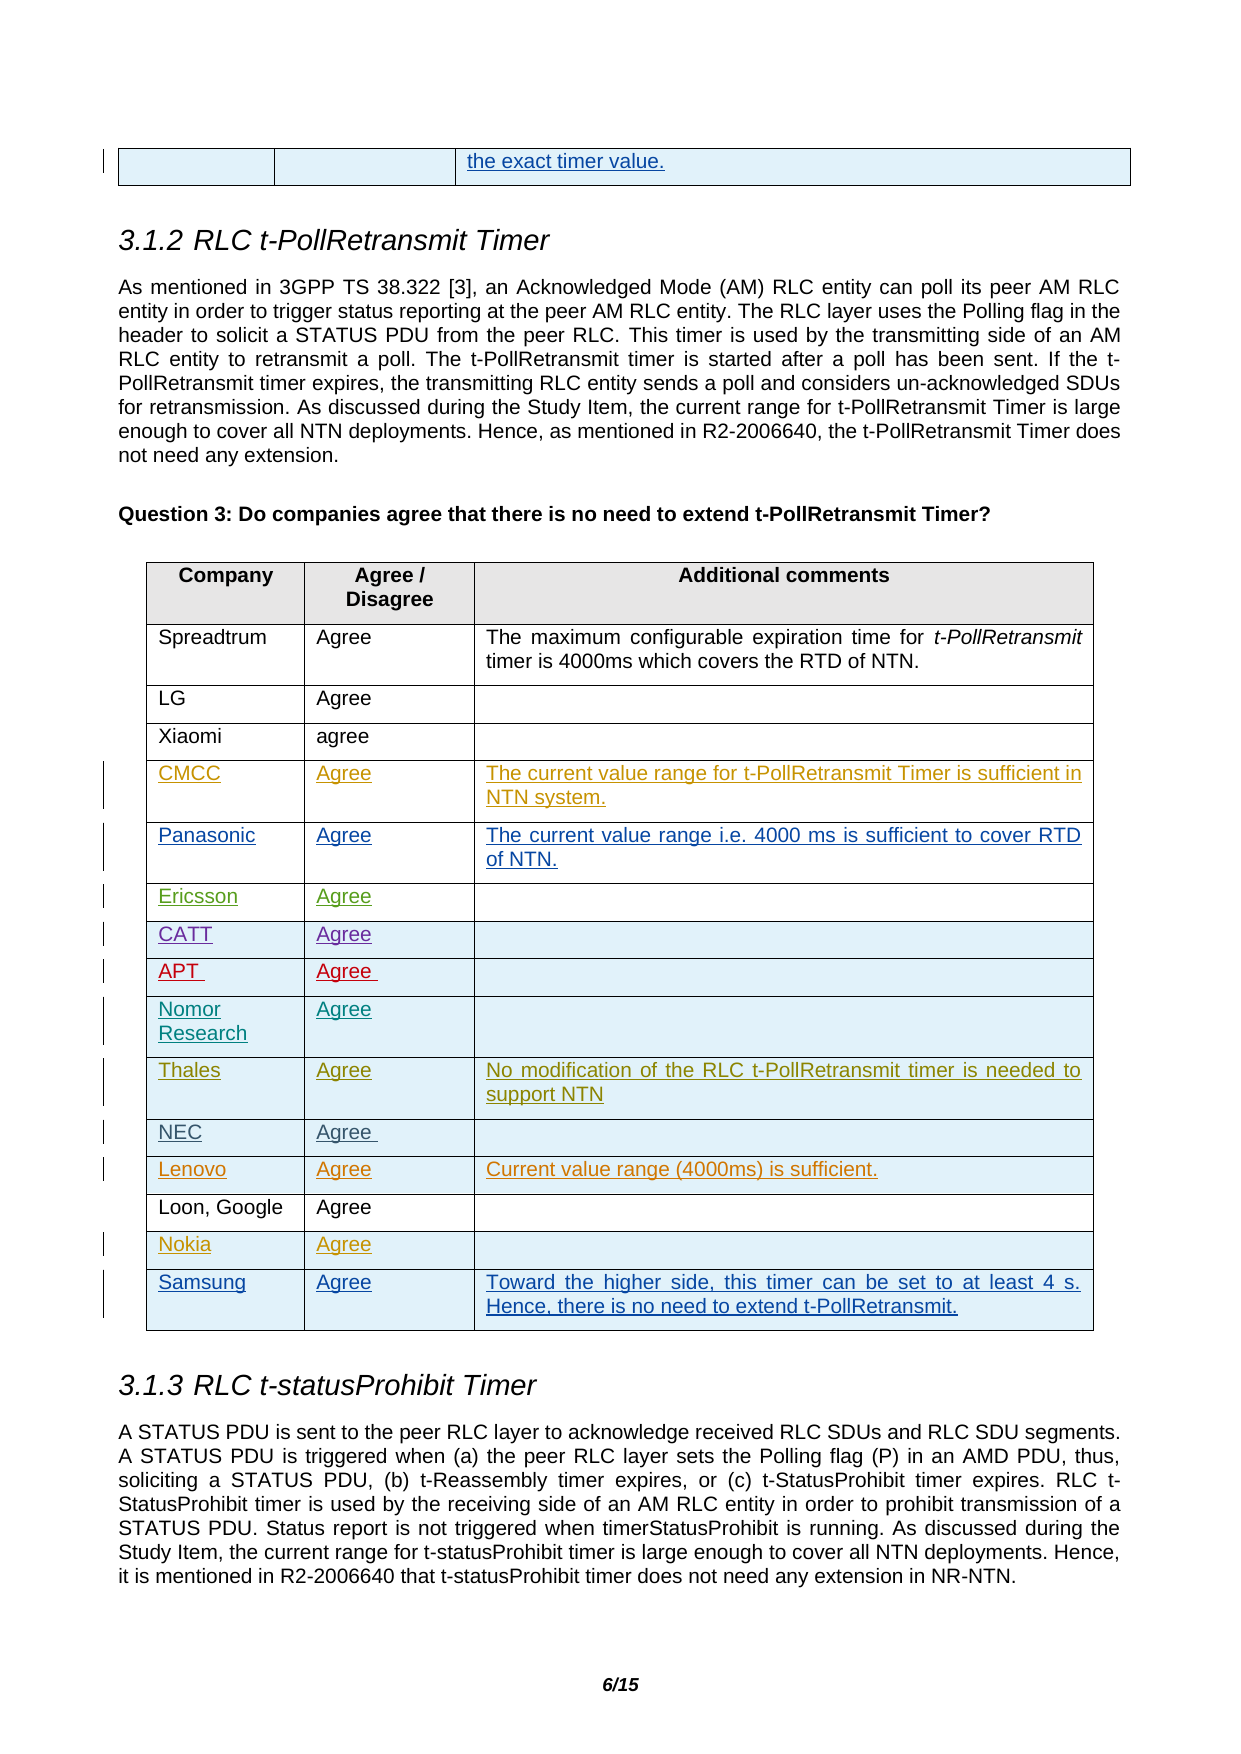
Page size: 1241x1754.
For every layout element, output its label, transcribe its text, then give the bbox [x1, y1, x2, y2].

table_cell Xiaomi [147, 724, 304, 760]
table_cell [305, 823, 474, 883]
table_cell Loon, Google [147, 1195, 304, 1231]
table_cell [475, 724, 1093, 760]
table_cell Agree [305, 1195, 474, 1231]
table_cell [475, 761, 1093, 822]
table_cell [475, 1195, 1093, 1231]
table_header Company [147, 563, 304, 624]
table_cell [147, 761, 304, 822]
table_cell [475, 884, 1093, 921]
text A STATUS PDU is sent to the peer RLC layer to acknowledge received RLC SDUs and RLC SDU segments. A STATUS PDU is triggered when (a) the peer RLC layer sets the Polling flag (P) in an AMD PDU, thus, soliciting a STATUS PDU, (b) t-Reassembly timer expires, or (c) t-StatusProhibit timer expires. RLC t-StatusProhibit timer is used by the receiving side of an AM RLC entity in order to prohibit transmission of a STATUS PDU. Status report is not triggered when timerStatusProhibit is running. As discussed during the Study Item, the current range for t-statusProhibit timer is large enough to cover all NTN deployments. Hence, it is mentioned in R2-2006640 that t-statusProhibit timer does not need any extension in NR-NTN. [118, 1420, 1122, 1587]
text Question 3: Do companies agree that there is no need to extend t-PollRetransmit Timer? [118, 501, 1122, 525]
table_cell [147, 884, 304, 921]
table_cell [475, 686, 1093, 723]
text As mentioned in 3GPP TS 38.322 [3], an Acknowledged Mode (AM) RLC entity can poll its peer AM RLC entity in order to trigger status reporting at the peer AM RLC entity. The RLC layer uses the Polling flag in the header to solicit a STATUS PDU from the peer RLC. This timer is used by the transmitting side of an AM RLC entity to retransmit a poll. The t-PollRetransmit timer is started after a poll has been sent. If the t-PollRetransmit timer expires, the transmitting RLC entity sends a poll and considers un-acknowledged SDUs for retransmission. As discussed during the Study Item, the current range for t-PollRetransmit Timer is large enough to cover all NTN deployments. Hence, as mentioned in R2-2006640, the t-PollRetransmit Timer does not need any extension. [118, 275, 1122, 467]
table_header Additional comments [475, 563, 1093, 624]
table_header Agree / Disagree [305, 563, 474, 624]
table_cell [147, 823, 304, 883]
table_cell Agree [305, 686, 474, 723]
subtitle RLC t-PollRetransmit Timer [118, 223, 1122, 256]
table_cell [305, 884, 474, 921]
table_cell [475, 823, 1093, 883]
table_cell Agree [305, 625, 474, 685]
table_cell The maximum configurable expiration time for t-PollRetransmit timer is 4000ms which covers the RTD of NTN. [475, 625, 1093, 685]
table_cell [305, 761, 474, 822]
subtitle RLC t-statusProhibit Timer [118, 1367, 1122, 1401]
table_cell Spreadtrum [147, 625, 304, 685]
table_cell agree [305, 724, 474, 760]
table_cell LG [147, 686, 304, 723]
